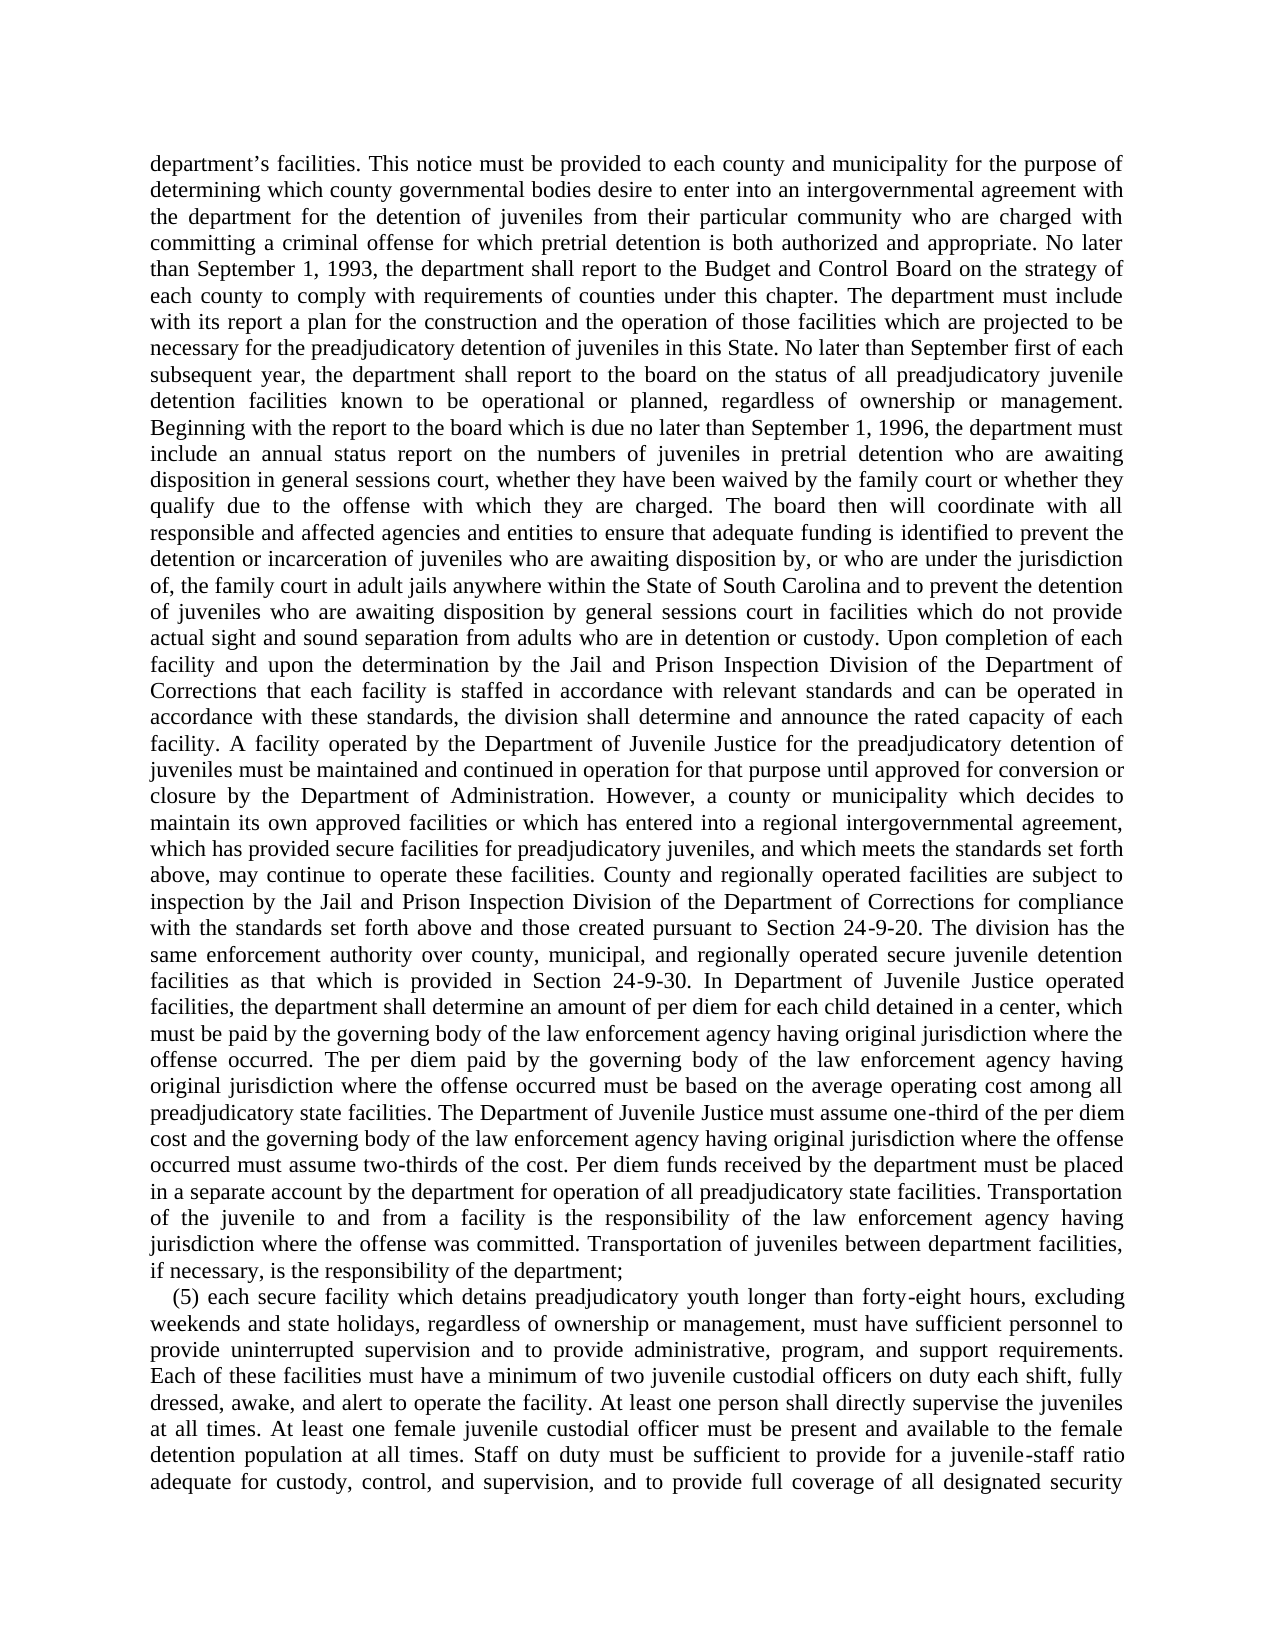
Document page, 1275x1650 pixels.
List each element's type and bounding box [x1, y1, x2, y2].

text [150, 150, 1125, 1283]
text [150, 1283, 1125, 1494]
